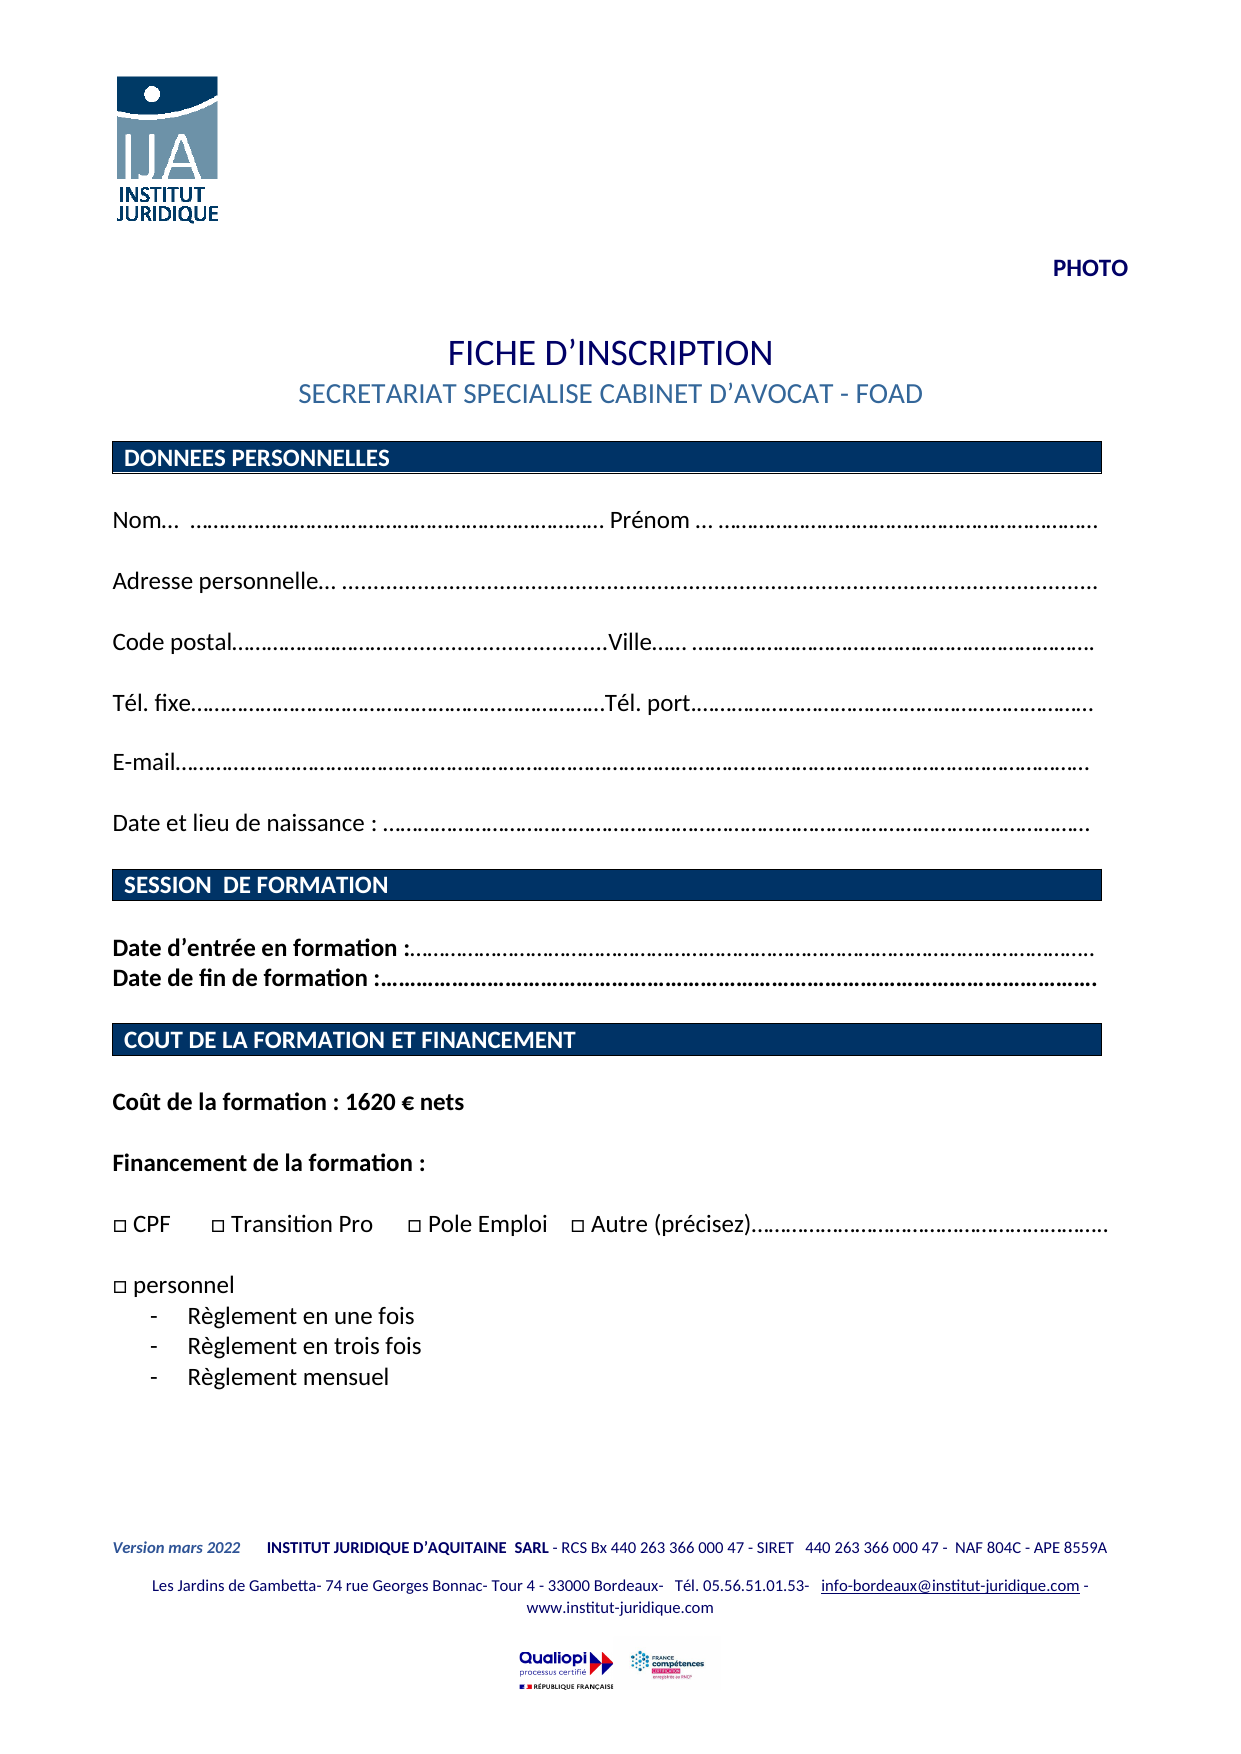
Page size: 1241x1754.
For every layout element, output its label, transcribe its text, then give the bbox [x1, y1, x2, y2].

table_header COUT DE LA FORMATION ET FINANCEMENT [113, 1024, 1101, 1055]
text Financement de la formation : [112, 1147, 1128, 1178]
text PHOTO [93, 253, 1128, 283]
list Règlement en trois fois [150, 1331, 1128, 1361]
text Code postal………………………...................................Ville…… ……………………………………………………………. [112, 626, 1128, 657]
text Coût de la formation : 1620 € nets [112, 1086, 1128, 1117]
text Adresse personnelle… ........................................................................................................................ [112, 565, 1128, 596]
list Règlement en une fois [150, 1300, 1128, 1331]
text FICHE D’INSCRIPTION [93, 329, 1128, 375]
text Tél. fixe………………………………………………………………Tél. port.…………………………………………………………… [112, 687, 1128, 718]
table_header DONNEES PERSONNELLES [113, 442, 1101, 472]
text Date et lieu de naissance : …………………………………………………………………………………………………………… [112, 807, 1128, 838]
list Règlement mensuel [150, 1361, 1128, 1392]
text □ CPF □ Transition Pro □ Pole Emploi □ Autre (précisez)…………………………………………………….. [112, 1208, 1128, 1239]
table_header SESSION DE FORMATION [113, 870, 1101, 900]
text Date d’entrée en formation :……………………………………………………………………………………………………….. [112, 932, 1128, 962]
text Nom… ……………………………………………………………… Prénom … ………………………………………………………… [112, 504, 1128, 534]
text SECRETARIAT SPECIALISE CABINET D’AVOCAT - FOAD [93, 375, 1128, 410]
text Date de fin de formation :…………………………………………………………………………………………………………. [112, 962, 1128, 993]
picture [519, 1636, 721, 1690]
text □ personnel [112, 1269, 1128, 1300]
text E-mail…………………………………………………………………………………………………………………………………………… [112, 746, 1128, 777]
